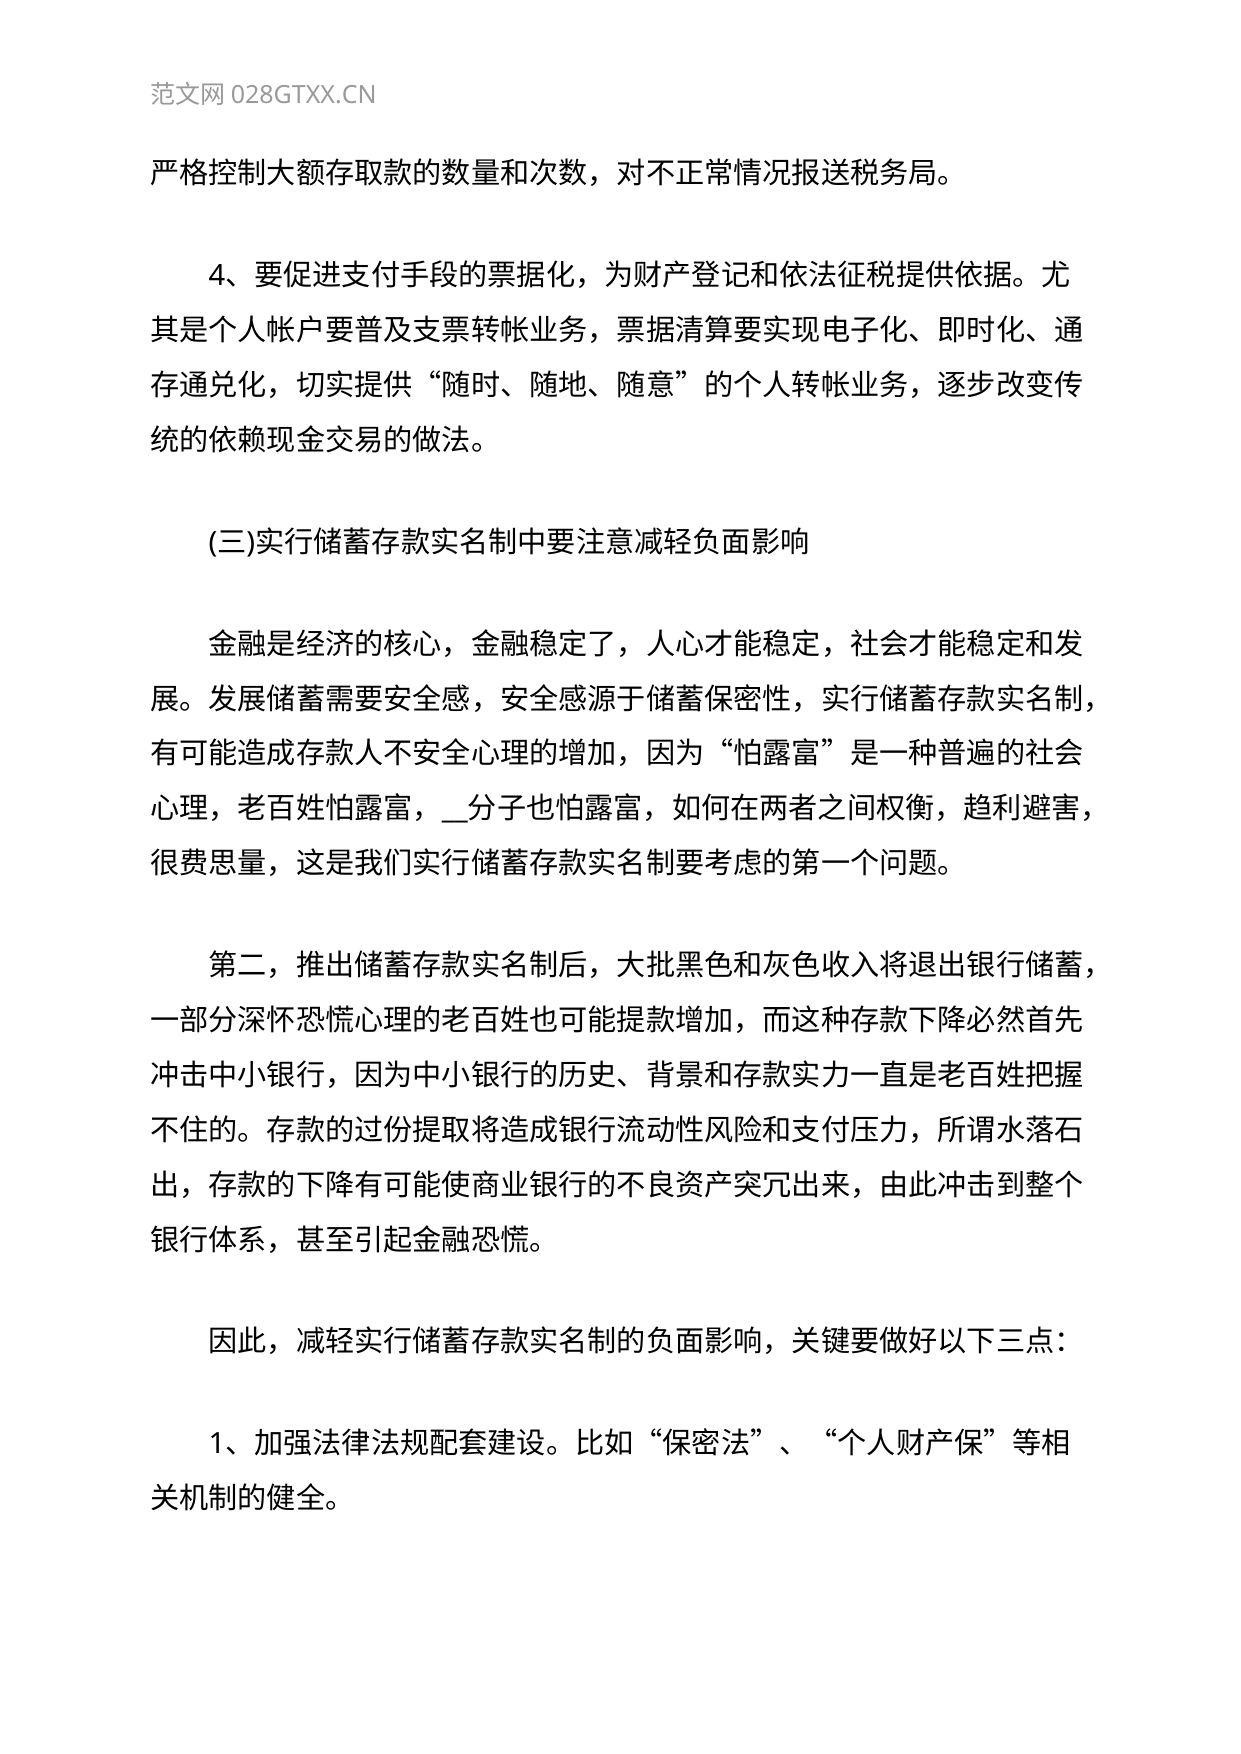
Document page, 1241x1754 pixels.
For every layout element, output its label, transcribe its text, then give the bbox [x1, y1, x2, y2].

text 金融是经济的核心，金融稳定了，人心才能稳定，社会才能稳定和发展。发展储蓄需要安全感，安全感源于储蓄保密性，实行储蓄存款实名制，有可能造成存款人不安全心理的增加，因为“怕露富”是一种普遍的社会心理，老百姓怕露富，__分子也怕露富，如何在两者之间权衡，趋利避害，很费思量，这是我们实行储蓄存款实名制要考虑的第一个问题。 [150, 620, 1090, 882]
text (三)实行储蓄存款实名制中要注意减轻负面影响 [150, 518, 1090, 561]
text 因此，减轻实行储蓄存款实名制的负面影响，关键要做好以下三点： [150, 1318, 1090, 1360]
text 第二，推出储蓄存款实名制后，大批黑色和灰色收入将退出银行储蓄，一部分深怀恐慌心理的老百姓也可能提款增加，而这种存款下降必然首先冲击中小银行，因为中小银行的历史、背景和存款实力一直是老百姓把握不住的。存款的过份提取将造成银行流动性风险和支付压力，所谓水落石出，存款的下降有可能使商业银行的不良资产突冗出来，由此冲击到整个银行体系，甚至引起金融恐慌。 [150, 942, 1090, 1258]
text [150, 150, 1090, 192]
text 1、加强法律法规配套建设。比如“保密法”、“个人财产保”等相关机制的健全。 [150, 1420, 1090, 1517]
text 4、要促进支付手段的票据化，为财产登记和依法征税提供依据。尤其是个人帐户要普及支票转帐业务，票据清算要实现电子化、即时化、通存通兑化，切实提供“随时、随地、随意”的个人转帐业务，逐步改变传统的依赖现金交易的做法。 [150, 252, 1090, 459]
